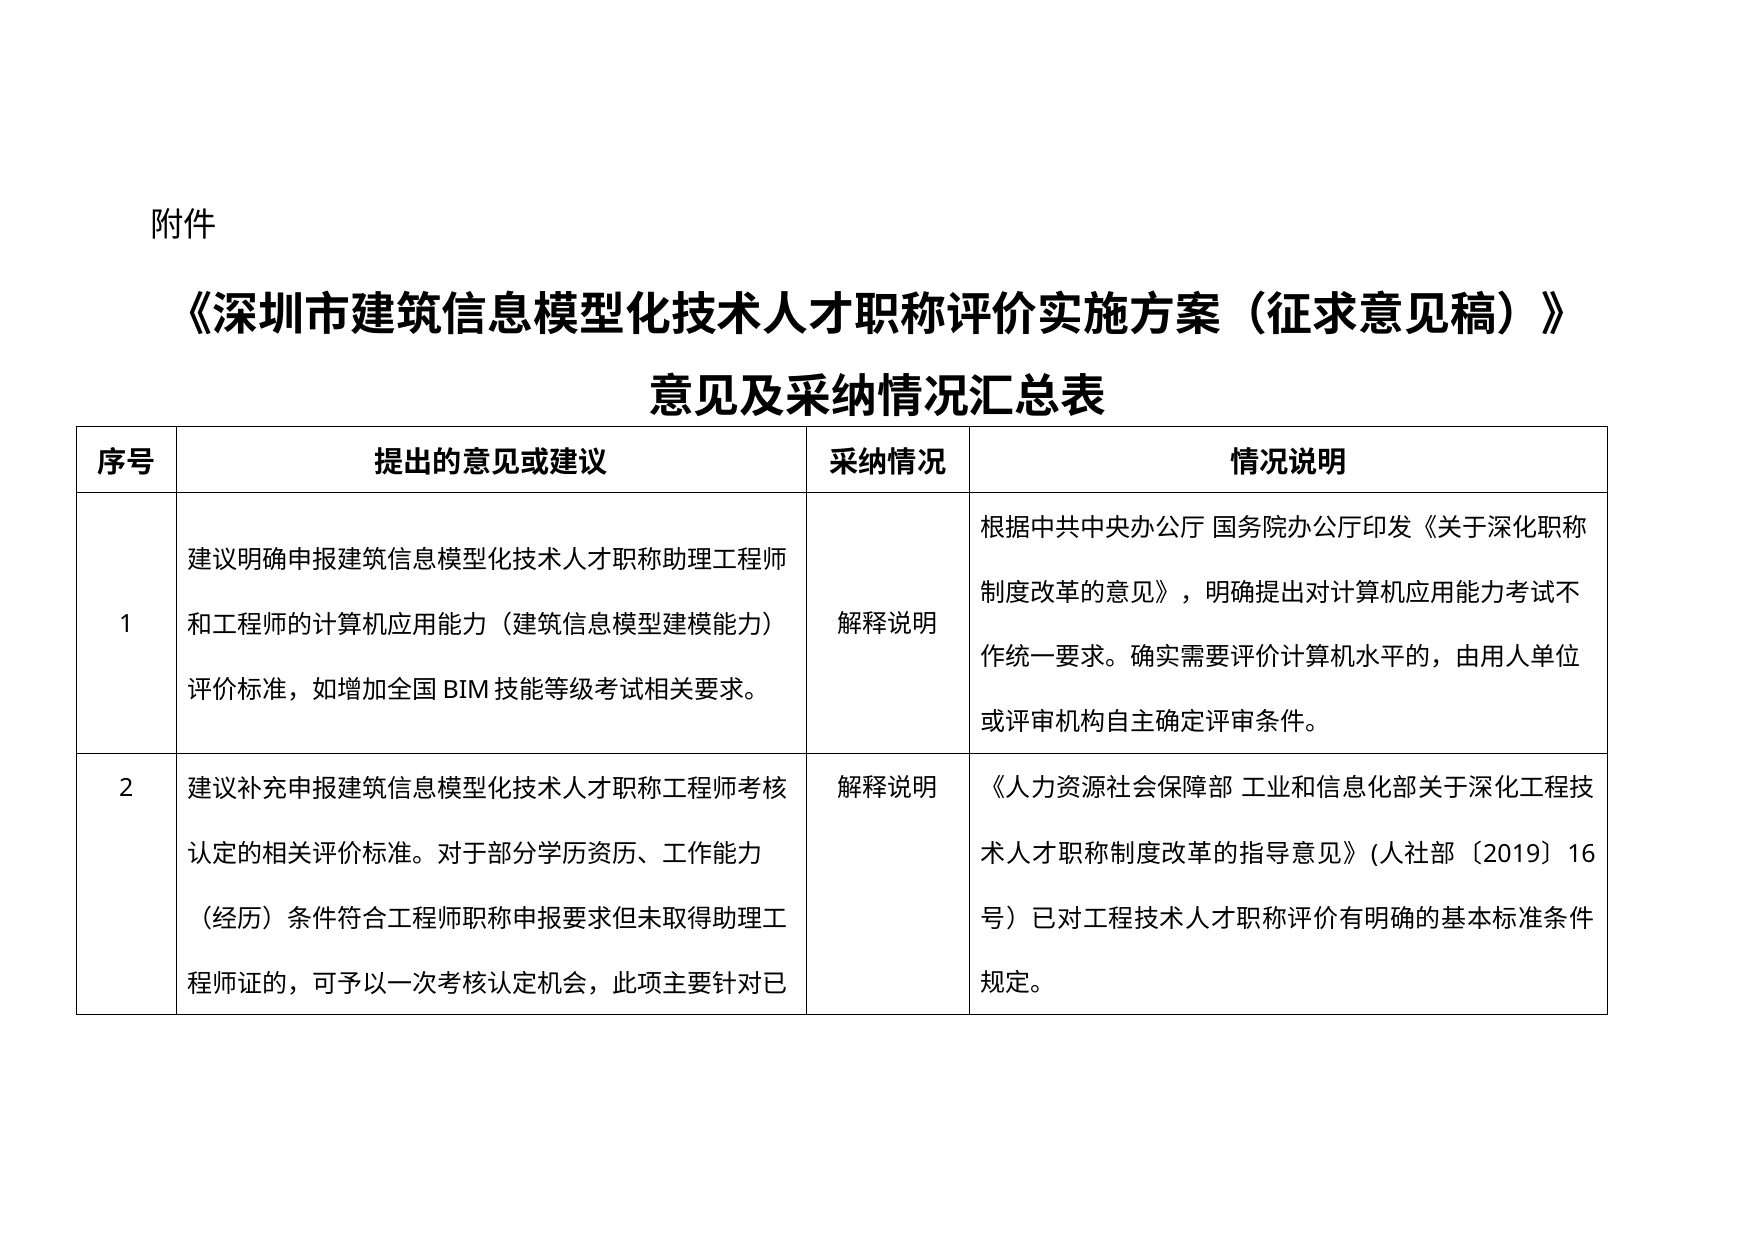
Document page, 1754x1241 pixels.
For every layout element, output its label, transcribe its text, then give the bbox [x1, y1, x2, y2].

table_header 提出的意见或建议 [177, 427, 806, 492]
table_cell 2 [77, 754, 176, 1014]
table_header 采纳情况 [807, 427, 969, 492]
text 《深圳市建筑信息模型化技术人才职称评价实施方案（征求意见稿）》 [150, 262, 1604, 360]
table_cell 建议明确申报建筑信息模型化技术人才职称助理工程师和工程师的计算机应用能力（建筑信息模型建模能力） 评价标准，如增加全国BIM技能等级考试相关要求。 [177, 493, 806, 753]
table_cell 1 [77, 493, 176, 753]
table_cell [177, 754, 806, 1014]
table_header 序号 [77, 427, 176, 492]
table_cell 解释说明 [807, 493, 969, 753]
text 意见及采纳情况汇总表 [150, 360, 1604, 426]
table_header 情况说明 [970, 427, 1607, 492]
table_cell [970, 754, 1607, 1014]
table_cell 解释说明 [807, 754, 969, 1014]
text 附件 [150, 198, 1604, 246]
table_cell 根据中共中央办公厅 国务院办公厅印发《关于深化职称制度改革的意见》，明确提出对计算机应用能力考试不作统一要求。确实需要评价计算机水平的，由用人单位或评审机构自主确定评审条件。 [970, 493, 1607, 753]
